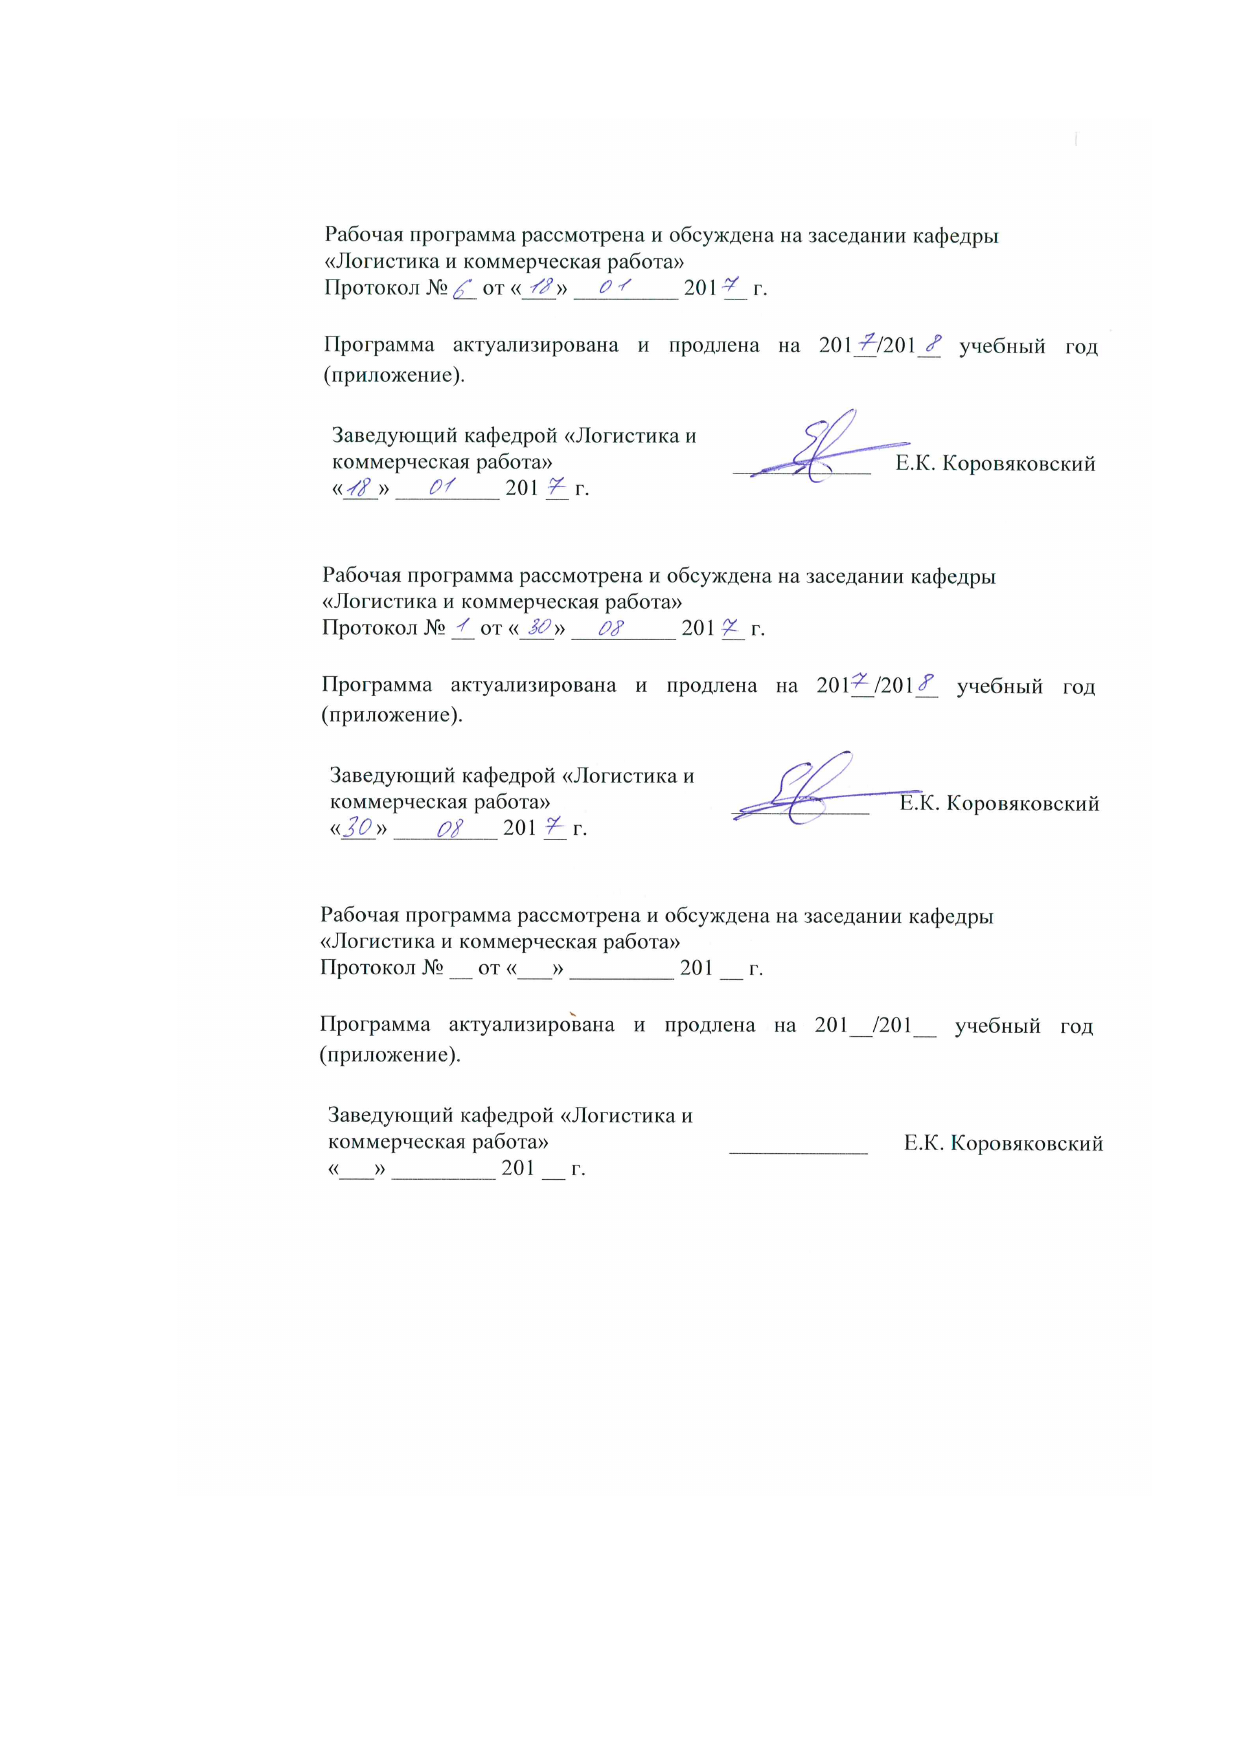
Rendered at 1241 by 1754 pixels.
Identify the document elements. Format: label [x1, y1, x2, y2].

picture [177, 118, 1152, 1496]
